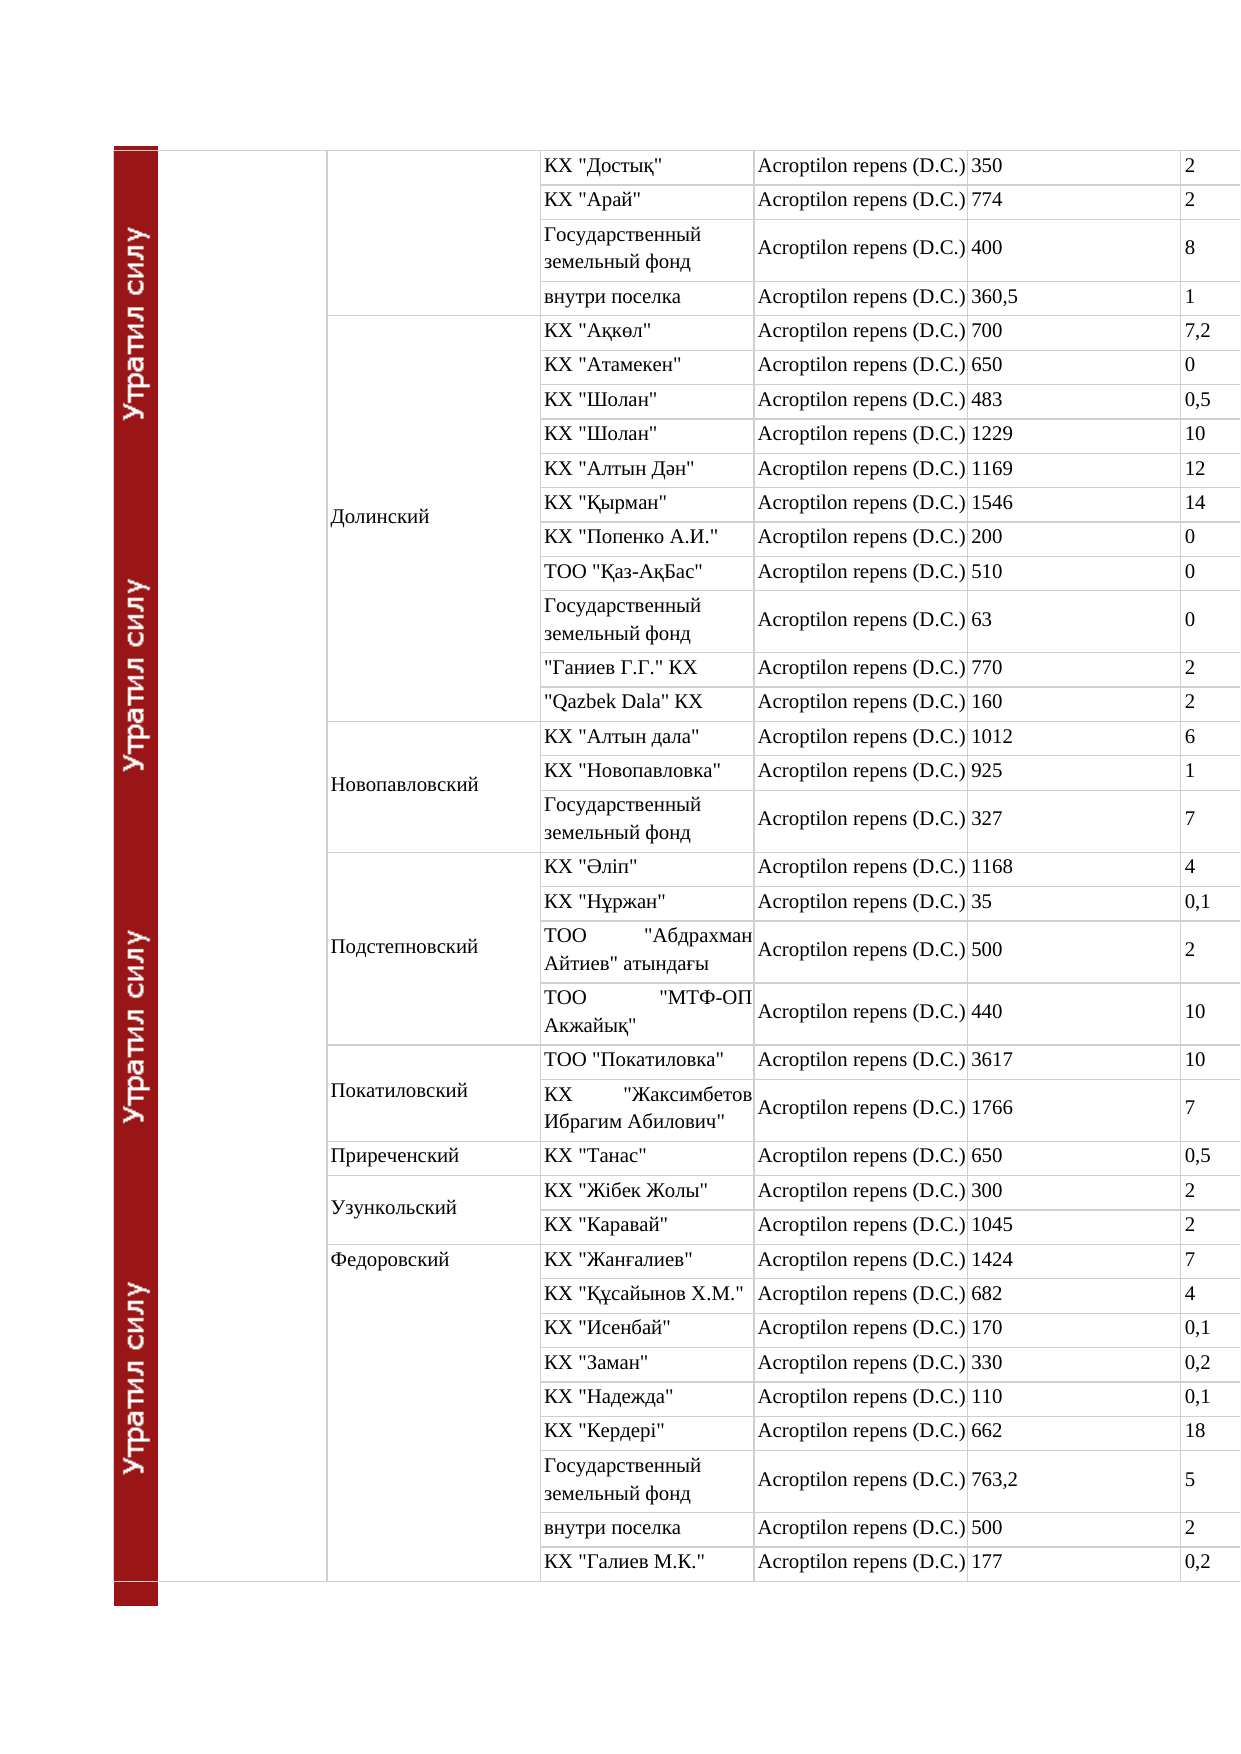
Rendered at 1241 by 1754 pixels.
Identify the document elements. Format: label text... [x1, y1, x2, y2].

table_cell 650 [968, 1142, 1180, 1175]
table_cell 1 [1181, 756, 1240, 789]
table_cell 700 [968, 316, 1180, 349]
table_cell КХ "Шолан" [541, 420, 753, 453]
table_cell внутри поселка [541, 282, 753, 315]
table_cell 0 [1181, 591, 1240, 652]
table_cell КХ "Қырман" [541, 488, 753, 521]
table_cell 1546 [968, 488, 1180, 521]
table_cell Государственный земельный фонд [541, 591, 753, 652]
table_cell 1229 [968, 420, 1180, 453]
table_cell 2 [1181, 1176, 1240, 1209]
table_cell Acroptilon repens (D.C.) [755, 1279, 967, 1312]
table_cell Государственный земельный фонд [541, 791, 753, 852]
table_cell КХ "Жаксимбетов Ибрагим Абилович" [541, 1080, 753, 1141]
table_cell 327 [968, 791, 1180, 852]
table_cell Acroptilon repens (D.C.) [755, 688, 967, 721]
table_cell 0 [1181, 557, 1240, 590]
table_cell 7 [1181, 1080, 1240, 1141]
table_cell 682 [968, 1279, 1180, 1312]
table_cell 2 [1181, 1513, 1240, 1546]
table_cell КХ "Достық" [541, 151, 753, 184]
table_cell "Ганиев Г.Г." КХ [541, 653, 753, 686]
table_cell КХ "Галиев М.К." [541, 1548, 753, 1581]
table_cell 35 [968, 887, 1180, 920]
table_cell ТОО "МТФ-ОП Акжайық" [541, 984, 753, 1044]
table_cell 2 [1181, 922, 1240, 982]
table_cell Acroptilon repens (D.C.) [755, 756, 967, 789]
table_cell "Qazbek Dala" КХ [541, 688, 753, 721]
table_cell Acroptilon repens (D.C.) [755, 1211, 967, 1244]
table_cell 6 [1181, 722, 1240, 755]
table_cell Acroptilon repens (D.C.) [755, 220, 967, 281]
table_cell 63 [968, 591, 1180, 652]
table_cell 5 [1181, 1451, 1240, 1512]
table_cell 0,5 [1181, 1142, 1240, 1175]
table_cell Acroptilon repens (D.C.) [755, 1417, 967, 1450]
table_cell 0,1 [1181, 1314, 1240, 1347]
table_cell КХ "Кердері" [541, 1417, 753, 1450]
table_cell 1012 [968, 722, 1180, 755]
table_cell 2 [1181, 688, 1240, 721]
table_cell 763,2 [968, 1451, 1180, 1512]
table_cell 4 [1181, 1279, 1240, 1312]
table_cell 3617 [968, 1046, 1180, 1079]
table_cell Acroptilon repens (D.C.) [755, 351, 967, 384]
table_cell КХ "Алтын Дән" [541, 454, 753, 487]
table_cell КХ "Алтын дала" [541, 722, 753, 755]
table_cell внутри поселка [541, 1513, 753, 1546]
table_cell 1766 [968, 1080, 1180, 1141]
table_cell 510 [968, 557, 1180, 590]
table_cell Acroptilon repens (D.C.) [755, 385, 967, 418]
table_cell Acroptilon repens (D.C.) [755, 151, 967, 184]
table_cell 440 [968, 984, 1180, 1044]
table_cell Acroptilon repens (D.C.) [755, 454, 967, 487]
table_cell КХ "Заман" [541, 1348, 753, 1381]
table_cell Acroptilon repens (D.C.) [755, 1046, 967, 1079]
table_cell КХ "Попенко А.И." [541, 523, 753, 556]
table_cell ТОО "Абдрахман Айтиев" атындағы [541, 922, 753, 982]
table_cell 350 [968, 151, 1180, 184]
table_cell 14 [1181, 488, 1240, 521]
table_cell Acroptilon repens (D.C.) [755, 488, 967, 521]
table_cell КХ "Нұржан" [541, 887, 753, 920]
table_cell Acroptilon repens (D.C.) [755, 791, 967, 852]
table_cell 1 [1181, 282, 1240, 315]
table_cell 1169 [968, 454, 1180, 487]
table_cell Acroptilon repens (D.C.) [755, 984, 967, 1044]
table_cell 7 [1181, 791, 1240, 852]
table_cell Новопавловский [328, 722, 540, 852]
table_cell 4 [1181, 853, 1240, 886]
table_cell 200 [968, 523, 1180, 556]
table_cell КХ "Құсайынов Х.М." [541, 1279, 753, 1312]
table_cell 0,1 [1181, 1383, 1240, 1416]
table_cell 650 [968, 351, 1180, 384]
table_cell 160 [968, 688, 1180, 721]
picture [114, 1582, 158, 1606]
table_cell Acroptilon repens (D.C.) [755, 722, 967, 755]
table_cell 0,2 [1181, 1348, 1240, 1381]
table_cell 500 [968, 1513, 1180, 1546]
table_cell 2 [1181, 653, 1240, 686]
table_cell Acroptilon repens (D.C.) [755, 1383, 967, 1416]
table_cell Acroptilon repens (D.C.) [755, 282, 967, 315]
table_cell Acroptilon repens (D.C.) [755, 1548, 967, 1581]
table_cell 925 [968, 756, 1180, 789]
table_cell 300 [968, 1176, 1180, 1209]
picture [114, 146, 158, 150]
table_cell 7,2 [1181, 316, 1240, 349]
table_cell 0 [1181, 351, 1240, 384]
table_cell 2 [1181, 151, 1240, 184]
table_cell Acroptilon repens (D.C.) [755, 1348, 967, 1381]
table_cell 500 [968, 922, 1180, 982]
table_cell 1424 [968, 1245, 1180, 1278]
table_cell 10 [1181, 1046, 1240, 1079]
table_cell Государственный земельный фонд [541, 1451, 753, 1512]
table_cell Acroptilon repens (D.C.) [755, 1513, 967, 1546]
table_cell Acroptilon repens (D.C.) [755, 523, 967, 556]
table_cell Государственный земельный фонд [541, 220, 753, 281]
table_cell Подстепновский [328, 853, 540, 1044]
table_cell 662 [968, 1417, 1180, 1450]
table_cell 0 [1181, 523, 1240, 556]
table_cell Приреченский [328, 1142, 540, 1175]
table_cell Acroptilon repens (D.C.) [755, 653, 967, 686]
table_cell Acroptilon repens (D.C.) [755, 420, 967, 453]
table_cell 0,1 [1181, 887, 1240, 920]
table_cell 770 [968, 653, 1180, 686]
table_cell Acroptilon repens (D.C.) [755, 186, 967, 219]
table_cell 177 [968, 1548, 1180, 1581]
table_cell 2 [1181, 1211, 1240, 1244]
table_cell 10 [1181, 984, 1240, 1044]
table_cell КХ "Танас" [541, 1142, 753, 1175]
table_cell 7 [1181, 1245, 1240, 1278]
table_cell Acroptilon repens (D.C.) [755, 557, 967, 590]
table_cell КХ "Ақкөл" [541, 316, 753, 349]
table_cell Долинский [328, 316, 540, 721]
table_cell 1045 [968, 1211, 1180, 1244]
table_cell КХ "Арай" [541, 186, 753, 219]
table_cell КХ "Жанғалиев" [541, 1245, 753, 1278]
table_cell Acroptilon repens (D.C.) [755, 1451, 967, 1512]
table_cell Acroptilon repens (D.C.) [755, 1080, 967, 1141]
table_cell Acroptilon repens (D.C.) [755, 1245, 967, 1278]
table_cell 18 [1181, 1417, 1240, 1450]
table_cell Acroptilon repens (D.C.) [755, 1314, 967, 1347]
table_cell Acroptilon repens (D.C.) [755, 922, 967, 982]
table_cell 170 [968, 1314, 1180, 1347]
table_cell 10 [1181, 420, 1240, 453]
table_cell 12 [1181, 454, 1240, 487]
table_cell КХ "Әліп" [541, 853, 753, 886]
table_cell 1168 [968, 853, 1180, 886]
table_cell КХ "Новопавловка" [541, 756, 753, 789]
table_cell 483 [968, 385, 1180, 418]
table_cell Acroptilon repens (D.C.) [755, 887, 967, 920]
table_cell Покатиловский [328, 1046, 540, 1141]
table_cell 110 [968, 1383, 1180, 1416]
table_cell 330 [968, 1348, 1180, 1381]
table_cell Узункольский [328, 1176, 540, 1244]
table_cell КХ "Атамекен" [541, 351, 753, 384]
table_cell КХ "Надежда" [541, 1383, 753, 1416]
table_cell 8 [1181, 220, 1240, 281]
table_cell 0,2 [1181, 1548, 1240, 1581]
table_cell 360,5 [968, 282, 1180, 315]
table_cell Acroptilon repens (D.C.) [755, 591, 967, 652]
table_cell 774 [968, 186, 1180, 219]
table_cell Acroptilon repens (D.C.) [755, 853, 967, 886]
table_cell ТОО "Қаз-АқБас" [541, 557, 753, 590]
table_cell ТОО "Покатиловка" [541, 1046, 753, 1079]
table_cell 0,5 [1181, 385, 1240, 418]
table_cell Acroptilon repens (D.C.) [755, 1176, 967, 1209]
table_cell Федоровский [328, 1245, 540, 1581]
table_cell Acroptilon repens (D.C.) [755, 316, 967, 349]
table_cell 400 [968, 220, 1180, 281]
table_cell КХ "Шолан" [541, 385, 753, 418]
table_cell КХ "Исенбай" [541, 1314, 753, 1347]
table_cell КХ "Жібек Жолы" [541, 1176, 753, 1209]
table_cell 2 [1181, 186, 1240, 219]
table_cell Acroptilon repens (D.C.) [755, 1142, 967, 1175]
picture [114, 151, 158, 1581]
table_cell КХ "Каравай" [541, 1211, 753, 1244]
